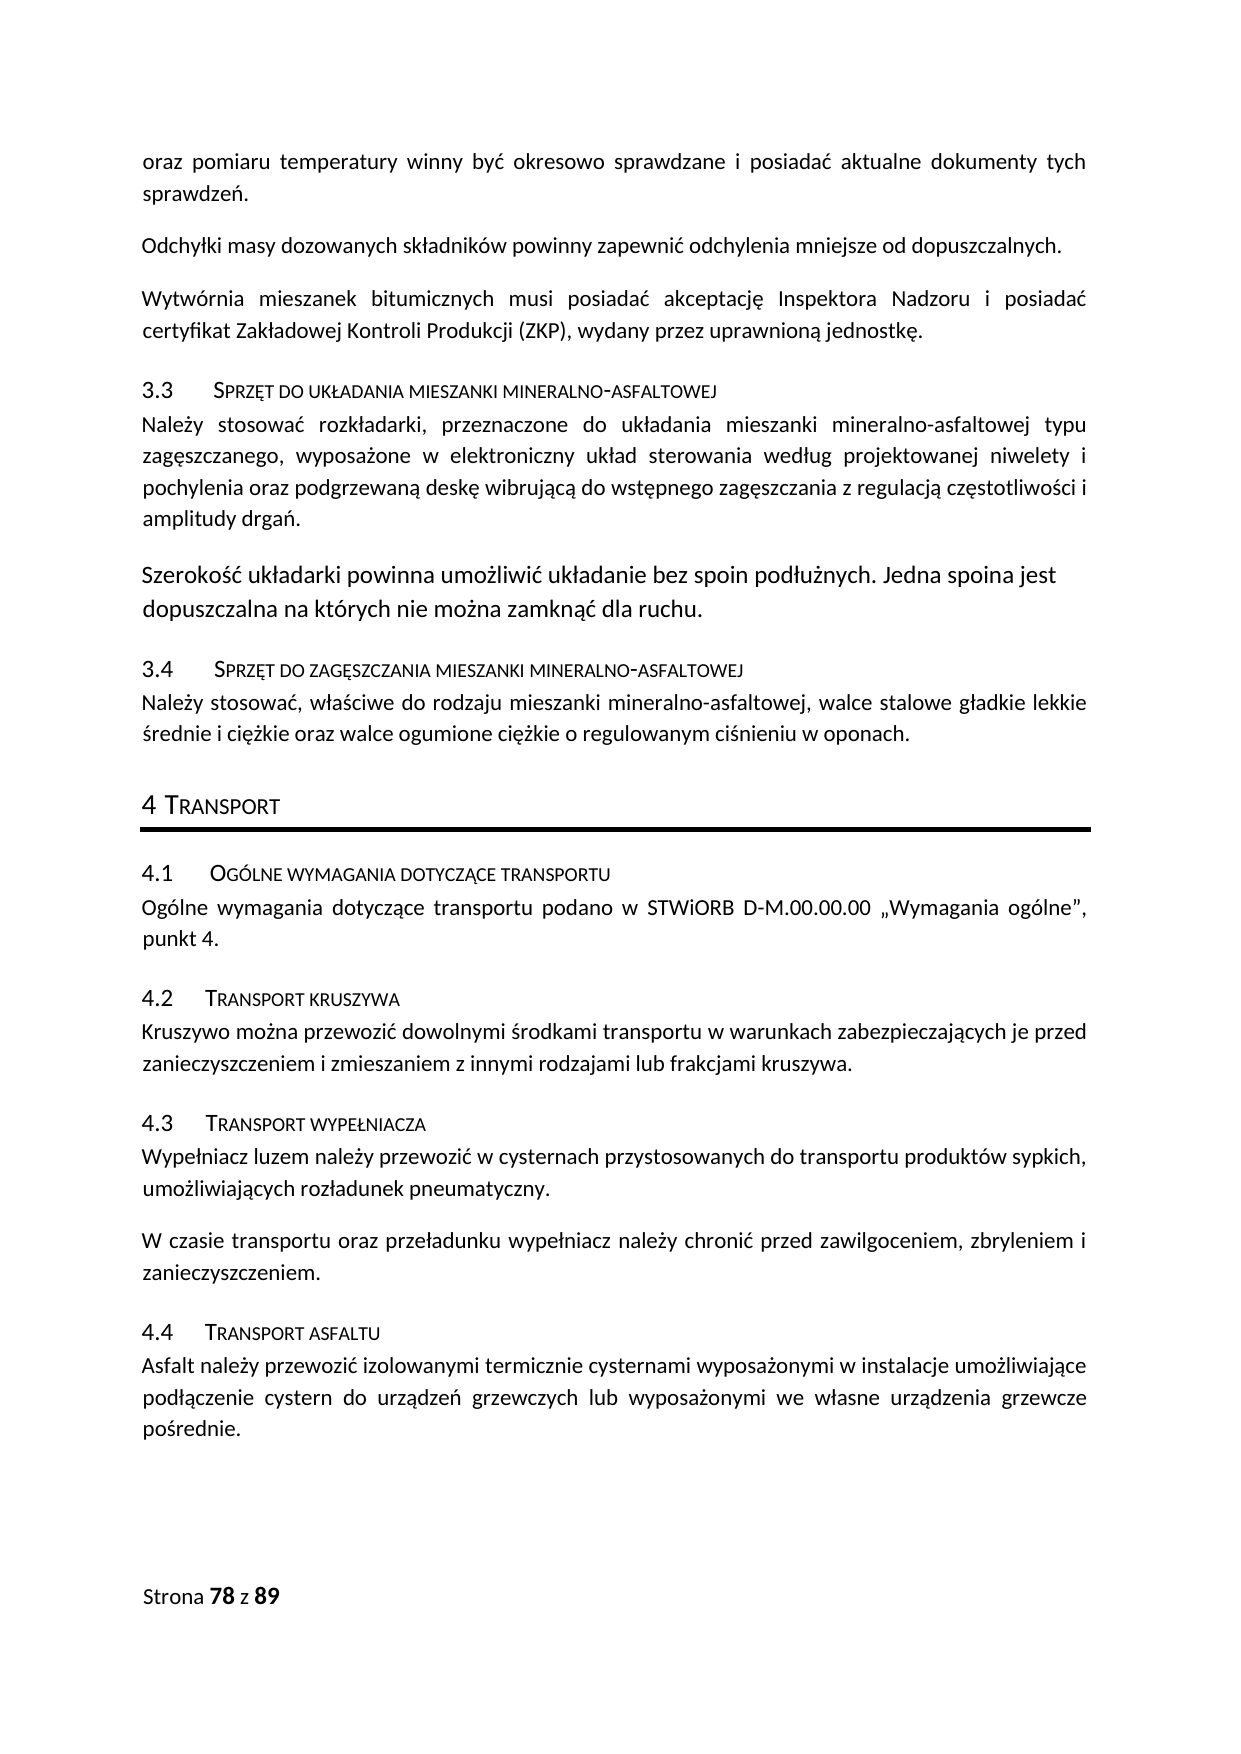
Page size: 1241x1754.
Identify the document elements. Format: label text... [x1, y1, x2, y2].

text Ogólne wymagania dotyczące transportu podano w STWiORB D-M.00.00.00 „Wymagania ogólne”, punkt 4. [141, 893, 1088, 952]
subtitle 4.4 TRANSPORT ASFALTU [141, 1316, 1092, 1347]
text Należy stosować, właściwe do rodzaju mieszanki mineralno-asfaltowej, walce stalowe gładkie lekkie średnie i ciężkie oraz walce ogumione ciężkie o regulowanym ciśnieniu w oponach. [141, 688, 1088, 747]
subtitle 4.1 OGÓLNE WYMAGANIA DOTYCZĄCE TRANSPORTU [141, 857, 1092, 888]
text Odchyłki masy dozowanych składników powinny zapewnić odchylenia mniejsze od dopuszczalnych. [141, 232, 1088, 259]
text W czasie transportu oraz przeładunku wypełniacz należy chronić przed zawilgoceniem, zbryleniem i zanieczyszczeniem. [141, 1227, 1088, 1286]
subtitle 4.2 TRANSPORT KRUSZYWA [141, 982, 1092, 1013]
text Kruszywo można przewozić dowolnymi środkami transportu w warunkach zabezpieczających je przed zanieczyszczeniem i zmieszaniem z innymi rodzajami lub frakcjami kruszywa. [141, 1017, 1088, 1077]
text Szerokość układarki powinna umożliwić układanie bez spoin podłużnych. Jedna spoina jest dopuszczalna na których nie można zamknąć dla ruchu. [141, 559, 1092, 624]
subtitle 3.3 SPRZĘT DO UKŁADANIA MIESZANKI MINERALNO-ASFALTOWEJ [141, 374, 1092, 405]
text Wytwórnia mieszanek bitumicznych musi posiadać akceptację Inspektora Nadzoru i posiadać certyfikat Zakładowej Kontroli Produkcji (ZKP), wydany przez uprawnioną jednostkę. [141, 284, 1088, 344]
text Należy stosować rozkładarki, przeznaczone do układania mieszanki mineralno-asfaltowej typu zagęszczanego, wyposażone w elektroniczny układ sterowania według projektowanej niwelety i pochylenia oraz podgrzewaną deskę wibrującą do wstępnego zagęszczania z regulacją częstotliwości i amplitudy drgań. [141, 410, 1088, 532]
text 4 TRANSPORT [141, 786, 1088, 822]
subtitle 4.3 TRANSPORT WYPEŁNIACZA [141, 1107, 1092, 1138]
subtitle 3.4 SPRZĘT DO ZAGĘSZCZANIA MIESZANKI MINERALNO-ASFALTOWEJ [141, 653, 1092, 683]
text Asfalt należy przewozić izolowanymi termicznie cysternami wyposażonymi w instalacje umożliwiające podłączenie cystern do urządzeń grzewczych lub wyposażonymi we własne urządzenia grzewcze pośrednie. [141, 1351, 1088, 1443]
text Wypełniacz luzem należy przewozić w cysternach przystosowanych do transportu produktów sypkich, umożliwiających rozładunek pneumatyczny. [141, 1142, 1088, 1202]
